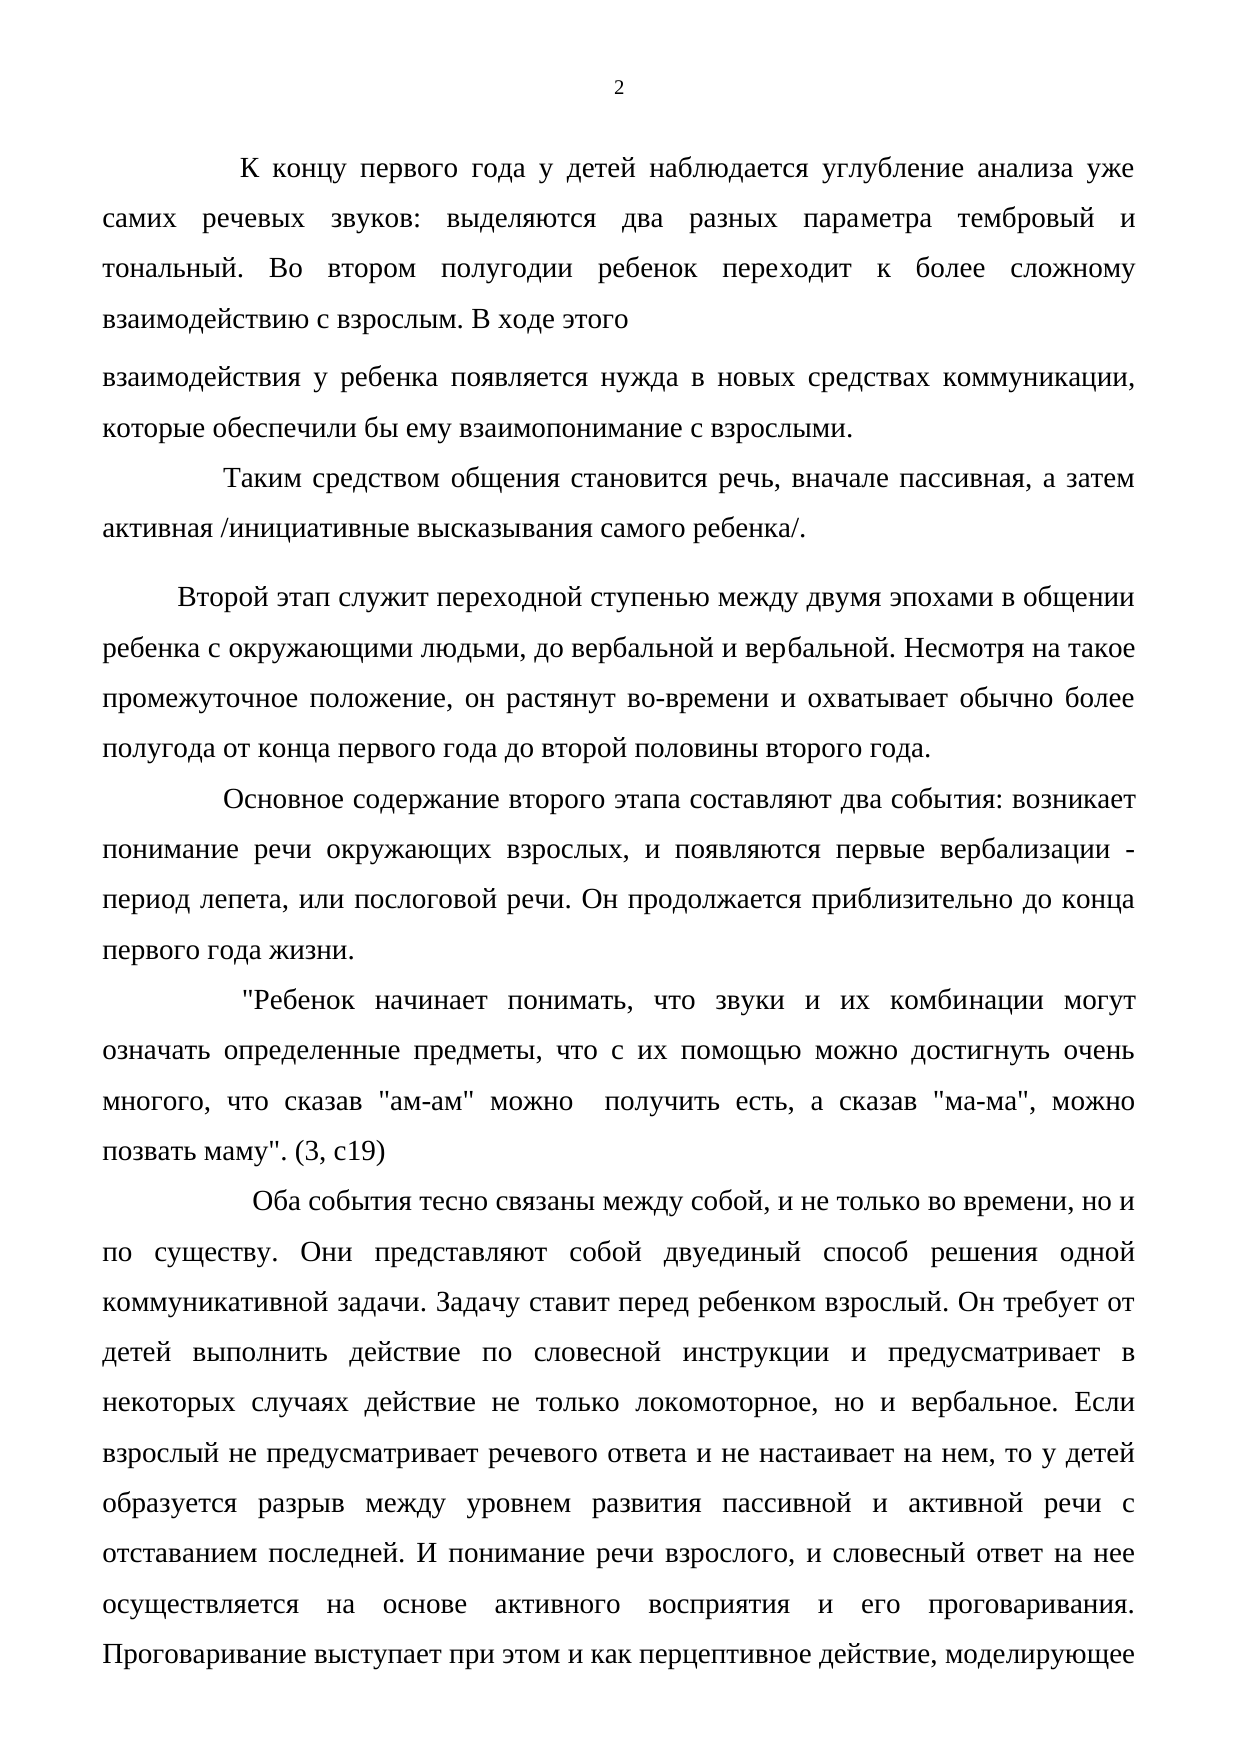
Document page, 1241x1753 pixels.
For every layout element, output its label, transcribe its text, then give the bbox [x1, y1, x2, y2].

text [102, 1183, 1136, 1670]
text взаимодействия у ребенка появляется нужда в новых средствах коммуникации, которые обеспечили бы ему взаимопонимание с взрослыми. [102, 359, 1136, 443]
text Таким средством общения становится речь, вначале пассивная, а затем активная /инициативные высказывания самого ребенка/. [102, 460, 1136, 544]
text Основное содержание второго этапа составляют два события: возникает понимание речи окружающих взрослых, и появляются первые вербализации - период лепета, или послоговой речи. Он продолжается приблизительно до конца первого года жизни. [102, 781, 1136, 965]
text К концу первого года у детей наблюдается углубление анализа уже самих речевых звуков: выделяются два разных параметра тембровый и тональный. Во втором полугодии ребенок переходит к более сложному взаимодействию с взрослым. В ходе этого [102, 150, 1136, 334]
text "Ребенок начинает понимать, что звуки и их комбинации могут означать определенные предметы, что с их помощью можно достигнуть очень многого, что сказав "ам-ам" можно получить есть, а сказав "ма-ма", можно позвать маму". (3, с19) [102, 982, 1136, 1167]
text Второй этап служит переходной ступенью между двумя эпохами в общении ребенка с окружающими людьми, до вербальной и вербальной. Несмотря на такое промежуточное положение, он растянут во-времени и охватывает обычно более полугода от конца первого года до второй половины второго года. [102, 579, 1136, 764]
